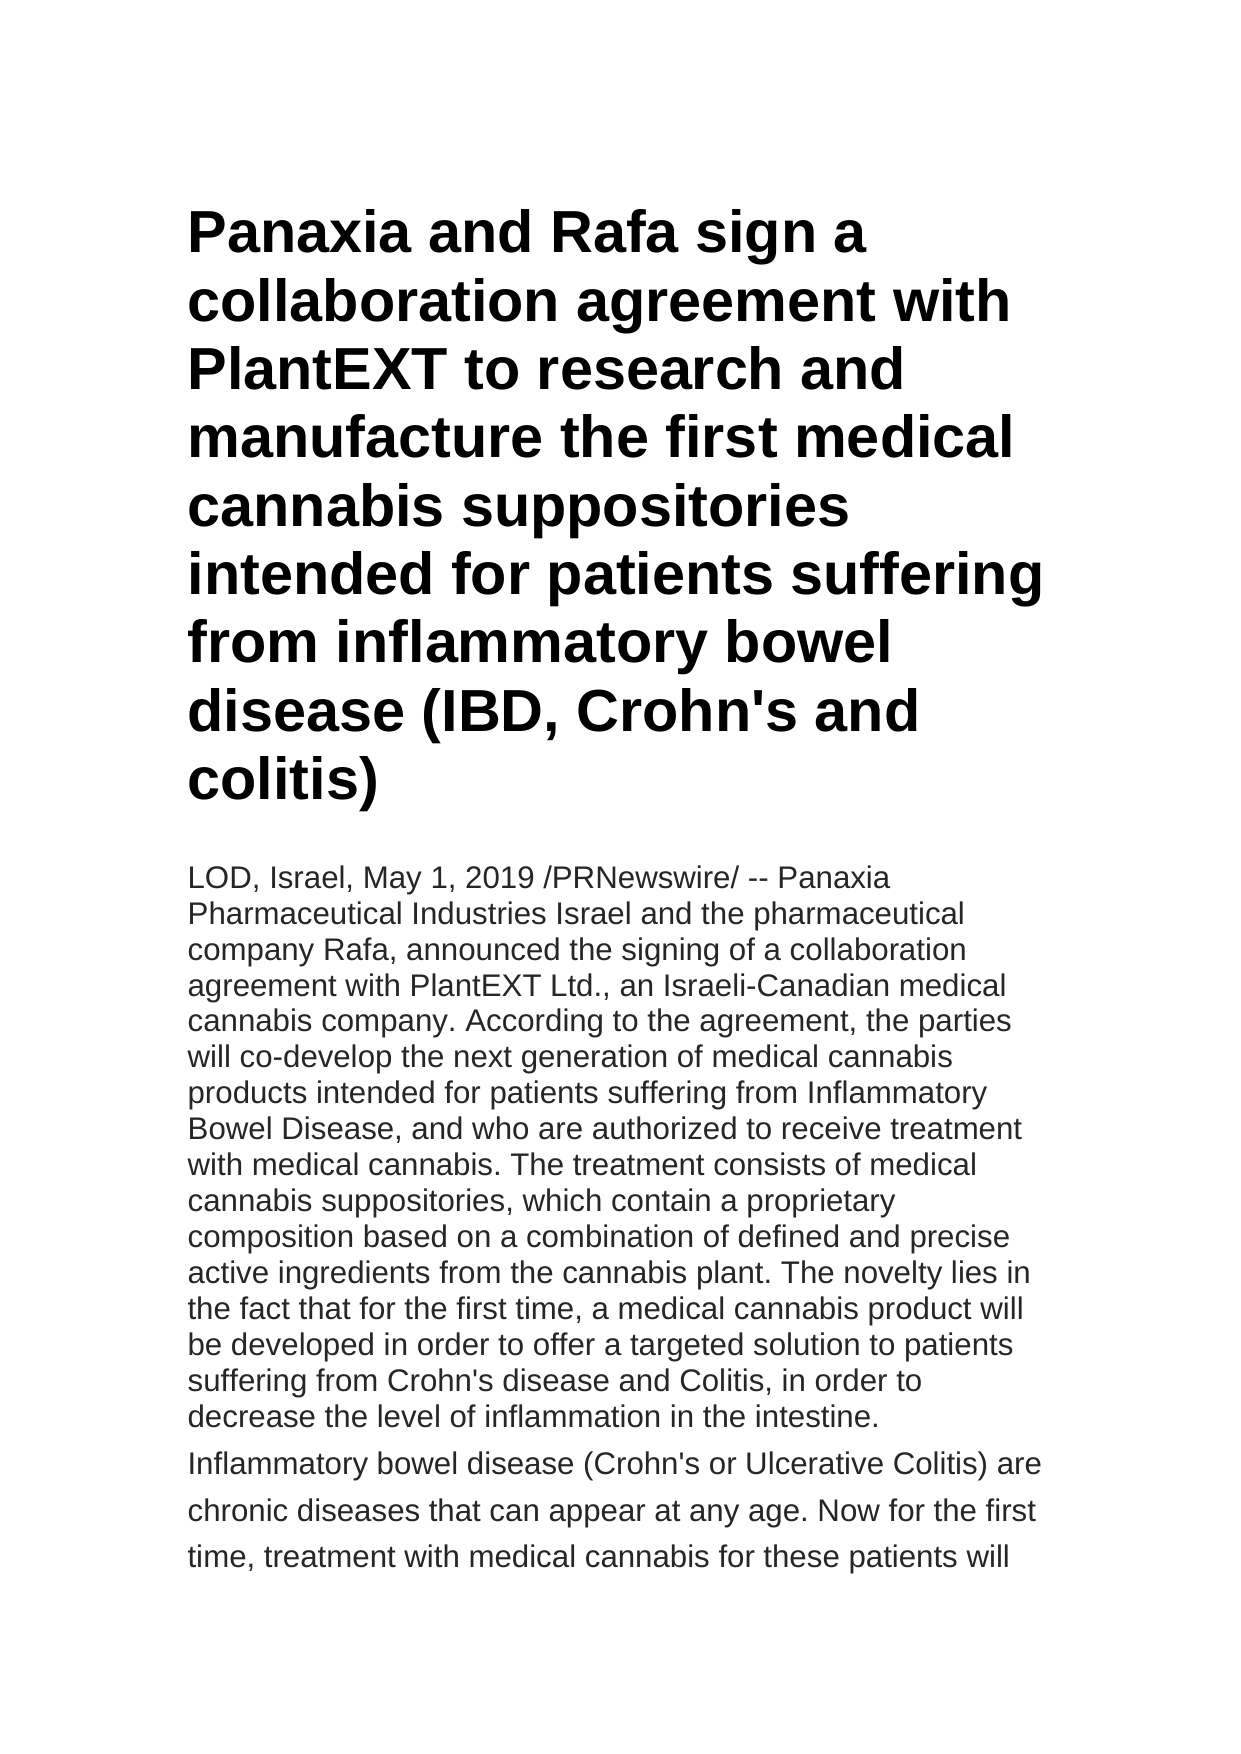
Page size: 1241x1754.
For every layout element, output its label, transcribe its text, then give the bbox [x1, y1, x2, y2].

text LOD, Israel, May 1, 2019 /PRNewswire/ -- Panaxia Pharmaceutical Industries Israel and the pharmaceutical company Rafa, announced the signing of a collaboration agreement with PlantEXT Ltd., an Israeli-Canadian medical cannabis company. According to the agreement, the parties will co-develop the next generation of medical cannabis products intended for patients suffering from Inflammatory Bowel Disease, and who are authorized to receive treatment with medical cannabis. The treatment consists of medical cannabis suppositories, which contain a proprietary composition based on a combination of defined and precise active ingredients from the cannabis plant. The novelty lies in the fact that for the first time, a medical cannabis product will be developed in order to offer a targeted solution to patients suffering from Crohn's disease and Colitis, in order to decrease the level of inflammation in the intestine. [187, 859, 1053, 1434]
text Panaxia and Rafa sign a collaboration agreement with PlantEXT to research and manufacture the first medical cannabis suppositories intended for patients suffering from inflammatory bowel disease (IBD, Crohn's and colitis) [187, 197, 1053, 812]
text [187, 1434, 1053, 1574]
